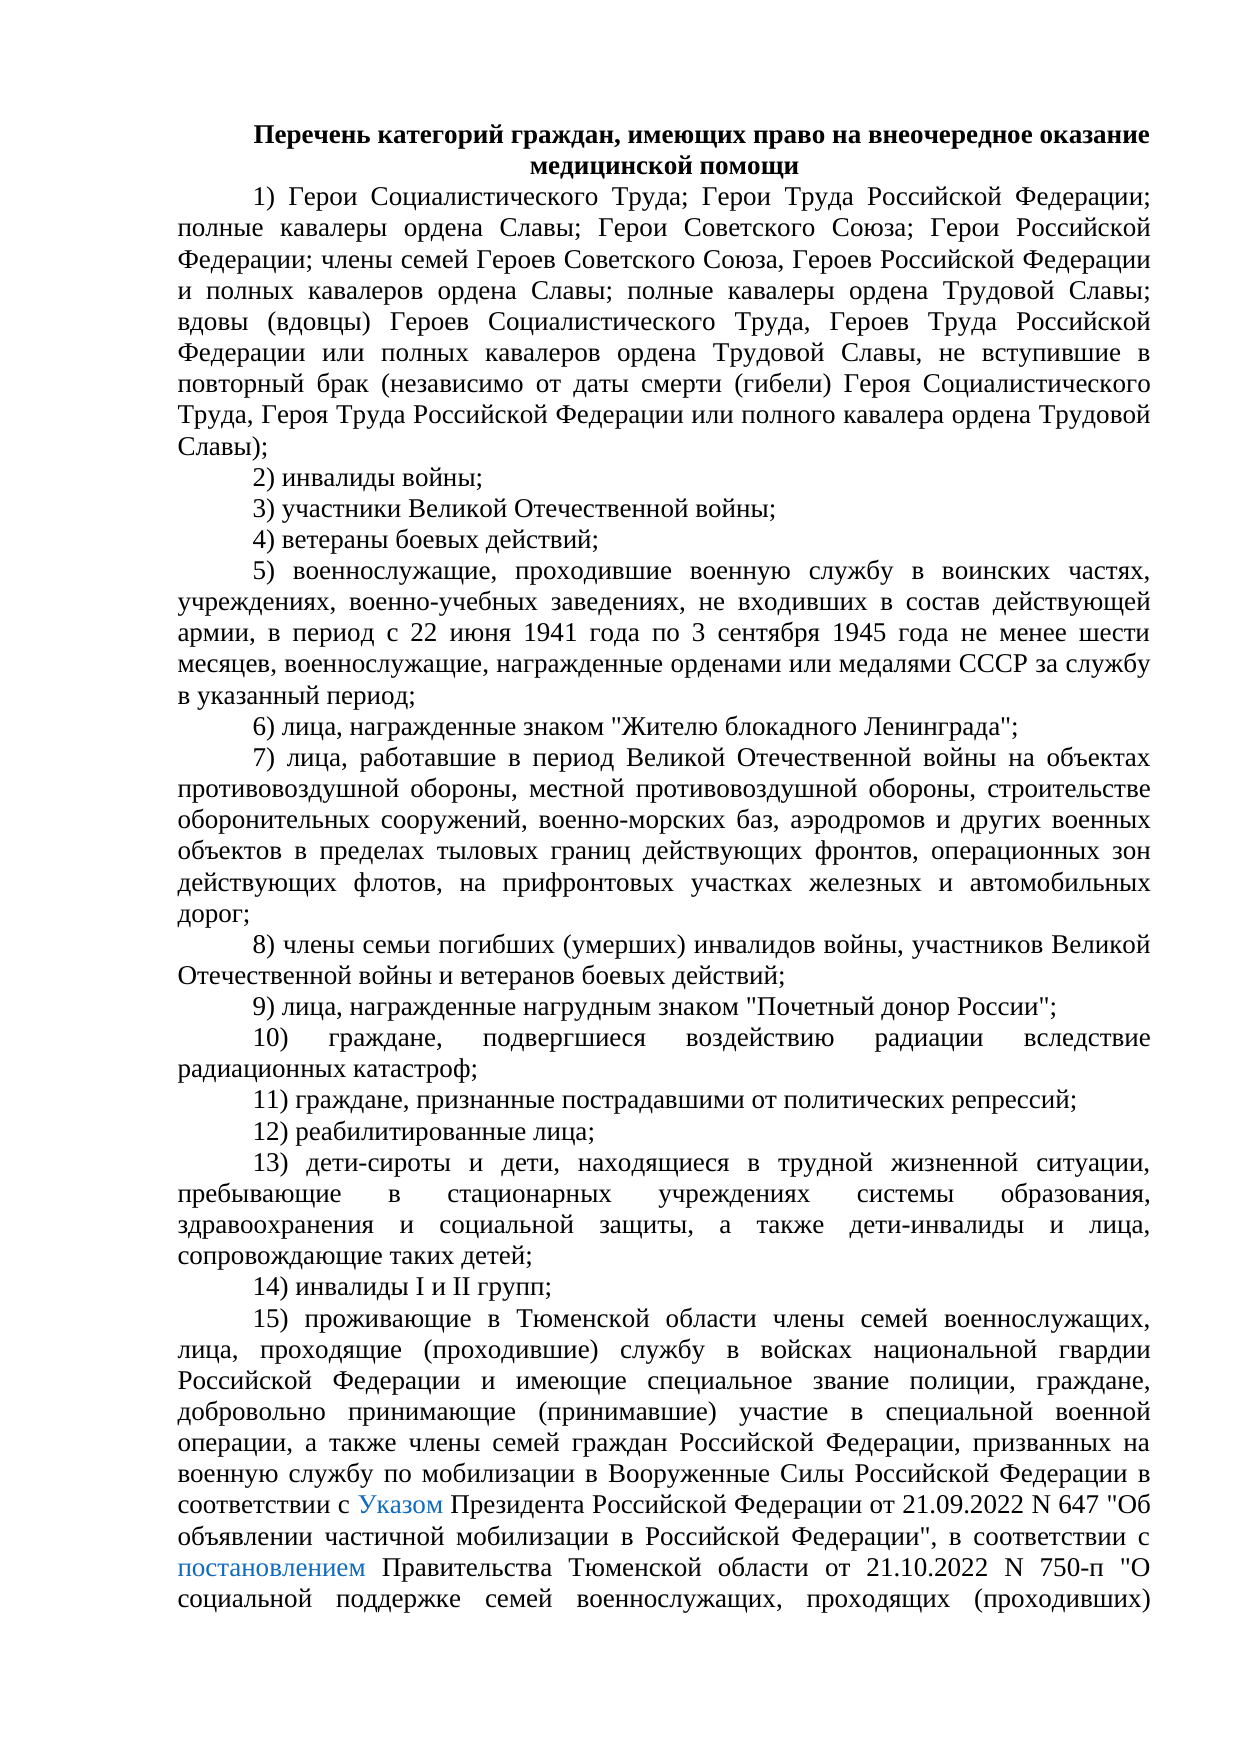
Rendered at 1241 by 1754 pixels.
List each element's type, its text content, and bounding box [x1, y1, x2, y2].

text 10) граждане, подвергшиеся воздействию радиации вследствие радиационных катастроф; [177, 1021, 1152, 1084]
text 14) инвалиды I и II групп; [177, 1271, 1152, 1302]
text 8) члены семьи погибших (умерших) инвалидов войны, участников Великой Отечественной войны и ветеранов боевых действий; [177, 928, 1152, 990]
text 1) Герои Социалистического Труда; Герои Труда Российской Федерации; полные кавалеры ордена Славы; Герои Советского Союза; Герои Российской Федерации; члены семей Героев Советского Союза, Героев Российской Федерации и полных кавалеров ордена Славы; полные кавалеры ордена Трудовой Славы; вдовы (вдовцы) Героев Социалистического Труда, Героев Труда Российской Федерации или полных кавалеров ордена Трудовой Славы, не вступившие в повторный брак (независимо от даты смерти (гибели) Героя Социалистического Труда, Героя Труда Российской Федерации или полного кавалера ордена Трудовой Славы); [177, 180, 1152, 461]
text 13) дети-сироты и дети, находящиеся в трудной жизненной ситуации, пребывающие в стационарных учреждениях системы образования, здравоохранения и социальной защиты, а также дети-инвалиды и лица, сопровождающие таких детей; [177, 1146, 1152, 1271]
text 11) граждане, признанные пострадавшими от политических репрессий; [177, 1084, 1152, 1115]
text 6) лица, награжденные знаком "Жителю блокадного Ленинграда"; [177, 710, 1152, 741]
text 3) участники Великой Отечественной войны; [177, 492, 1152, 523]
text 9) лица, награжденные нагрудным знаком "Почетный донор России"; [177, 990, 1152, 1021]
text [177, 1302, 1152, 1613]
text Перечень категорий граждан, имеющих право на внеочередное оказание медицинской помощи [177, 118, 1152, 180]
text 5) военнослужащие, проходившие военную службу в воинских частях, учреждениях, военно-учебных заведениях, не входивших в состав действующей армии, в период с 22 июня 1941 года по 3 сентября 1945 года не менее шести месяцев, военнослужащие, награжденные орденами или медалями СССР за службу в указанный период; [177, 554, 1152, 710]
text 7) лица, работавшие в период Великой Отечественной войны на объектах противовоздушной обороны, местной противовоздушной обороны, строительстве оборонительных сооружений, военно-морских баз, аэродромов и других военных объектов в пределах тыловых границ действующих фронтов, операционных зон действующих флотов, на прифронтовых участках железных и автомобильных дорог; [177, 741, 1152, 928]
text 12) реабилитированные лица; [177, 1115, 1152, 1146]
text 4) ветераны боевых действий; [177, 523, 1152, 554]
text 2) инвалиды войны; [177, 461, 1152, 492]
